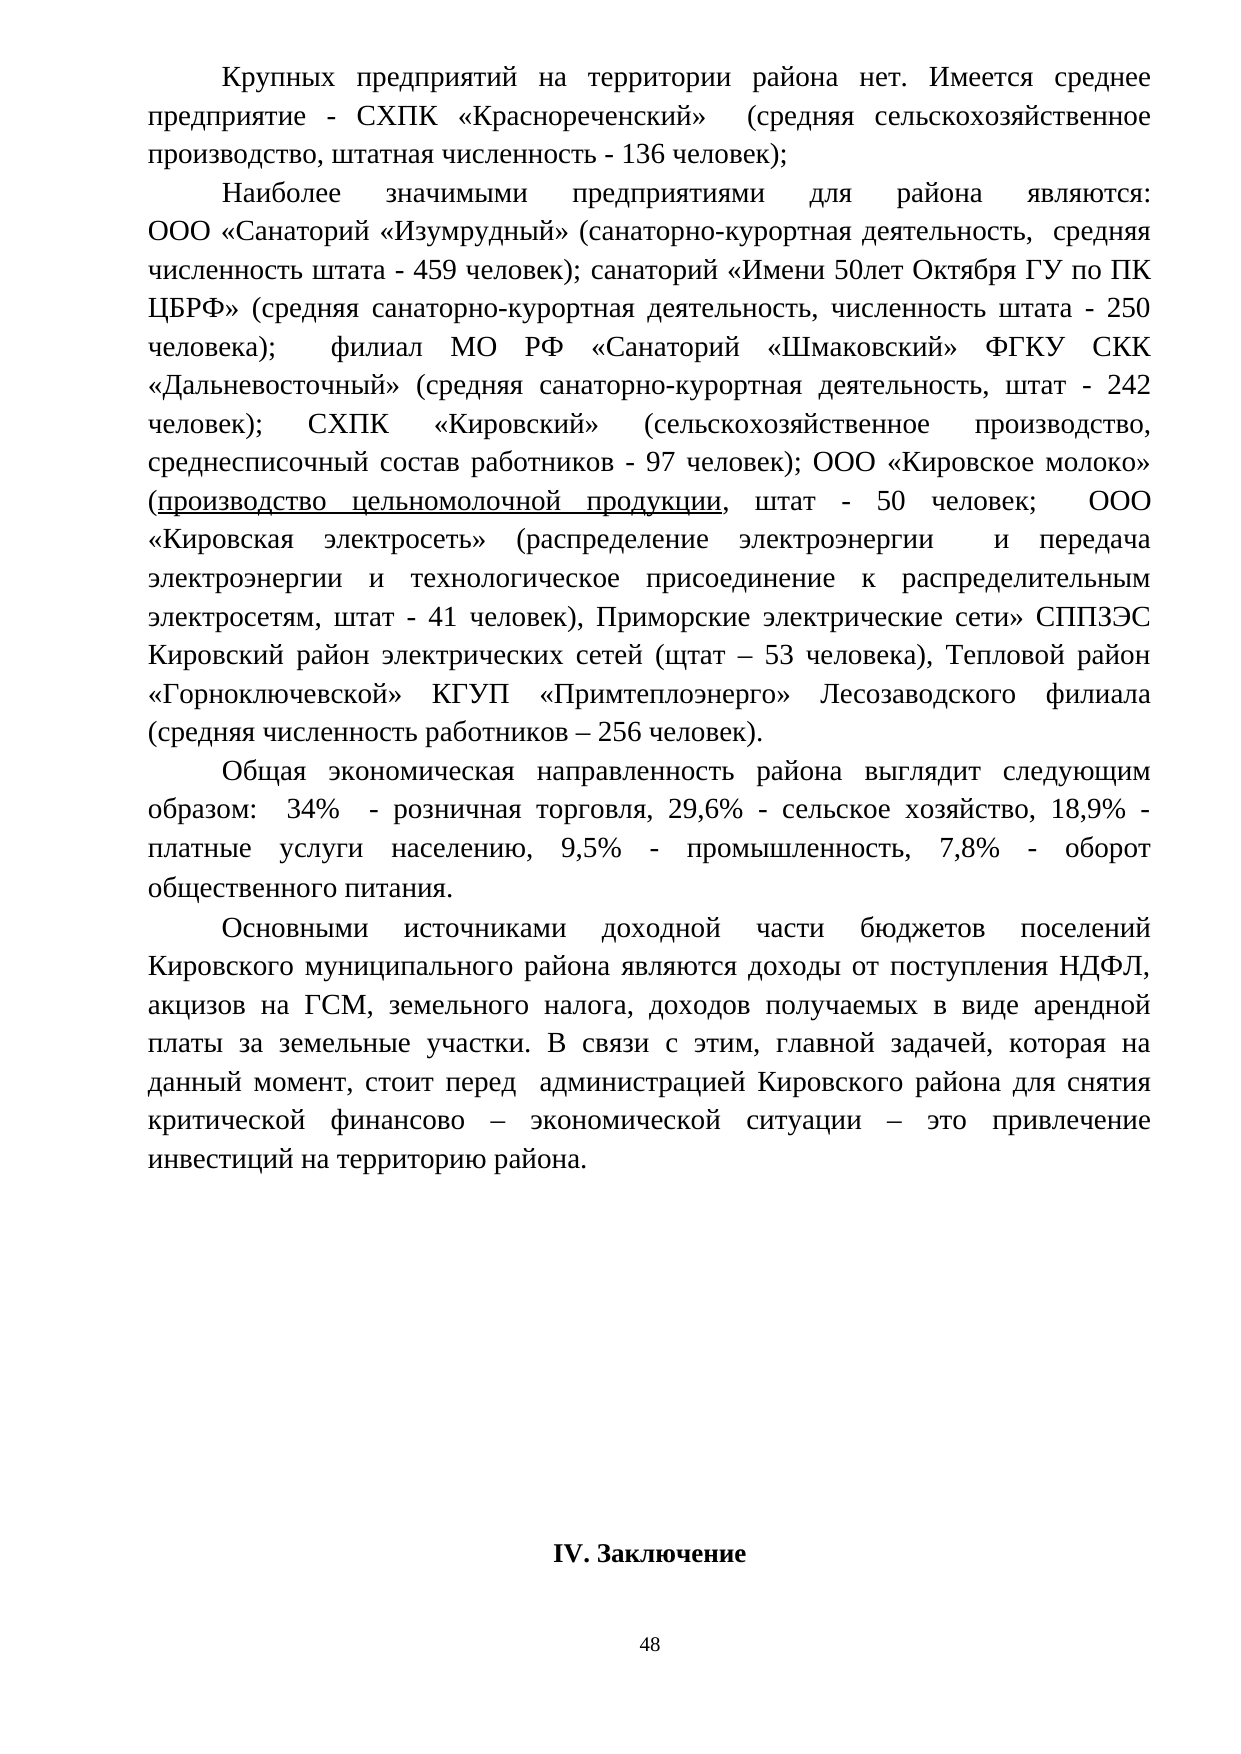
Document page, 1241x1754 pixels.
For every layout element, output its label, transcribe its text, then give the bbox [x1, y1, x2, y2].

text Основными источниками доходной части бюджетов поселений Кировского муниципального района являются доходы от поступления НДФЛ, акцизов на ГСМ, земельного налога, доходов получаемых в виде арендной платы за земельные участки. В связи с этим, главной задачей, которая на данный момент, стоит перед администрацией Кировского района для снятия критической финансово – экономической ситуации – это привлечение инвестиций на территорию района. [148, 910, 1152, 1174]
list Наиболее значимыми предприятиями для района являются: ООО «Санаторий «Изумрудный» (санаторно-курортная деятельность, средняя численность штата - 459 человек); санаторий «Имени 50лет Октября ГУ по ПК ЦБРФ» (средняя санаторно-курортная деятельность, численность штата - 250 человека); филиал МО РФ «Санаторий «Шмаковский» ФГКУ СКК «Дальневосточный» (средняя санаторно-курортная деятельность, штат - 242 человек); СХПК «Кировский» (сельскохозяйственное производство, среднесписочный состав работников - 97 человек); ООО «Кировское молоко» (производство цельномолочной продукции, штат - 50 человек; ООО «Кировская электросеть» (распределение электроэнергии и передача электроэнергии и технологическое присоединение к распределительным электросетям, штат - 41 человек), Приморские электрические сети» СППЗЭС Кировский район электрических сетей (щтат – 53 человека), Тепловой район «Горноключевской» КГУП «Примтеплоэнерго» Лесозаводского филиала (средняя численность работников – 256 человек). [148, 175, 1152, 748]
text Крупных предприятий на территории района нет. Имеется среднее предприятие - СХПК «Краснореченский» (средняя сельскохозяйственное производство, штатная численность - 136 человек); [148, 59, 1152, 170]
text IV. Заключение [148, 1537, 1152, 1568]
list Общая экономическая направленность района выглядит следующим образом: 34% - розничная торговля, 29,6% - сельское хозяйство, 18,9% - платные услуги населению, 9,5% - промышленность, 7,8% - оборот общественного питания. [148, 753, 1152, 904]
